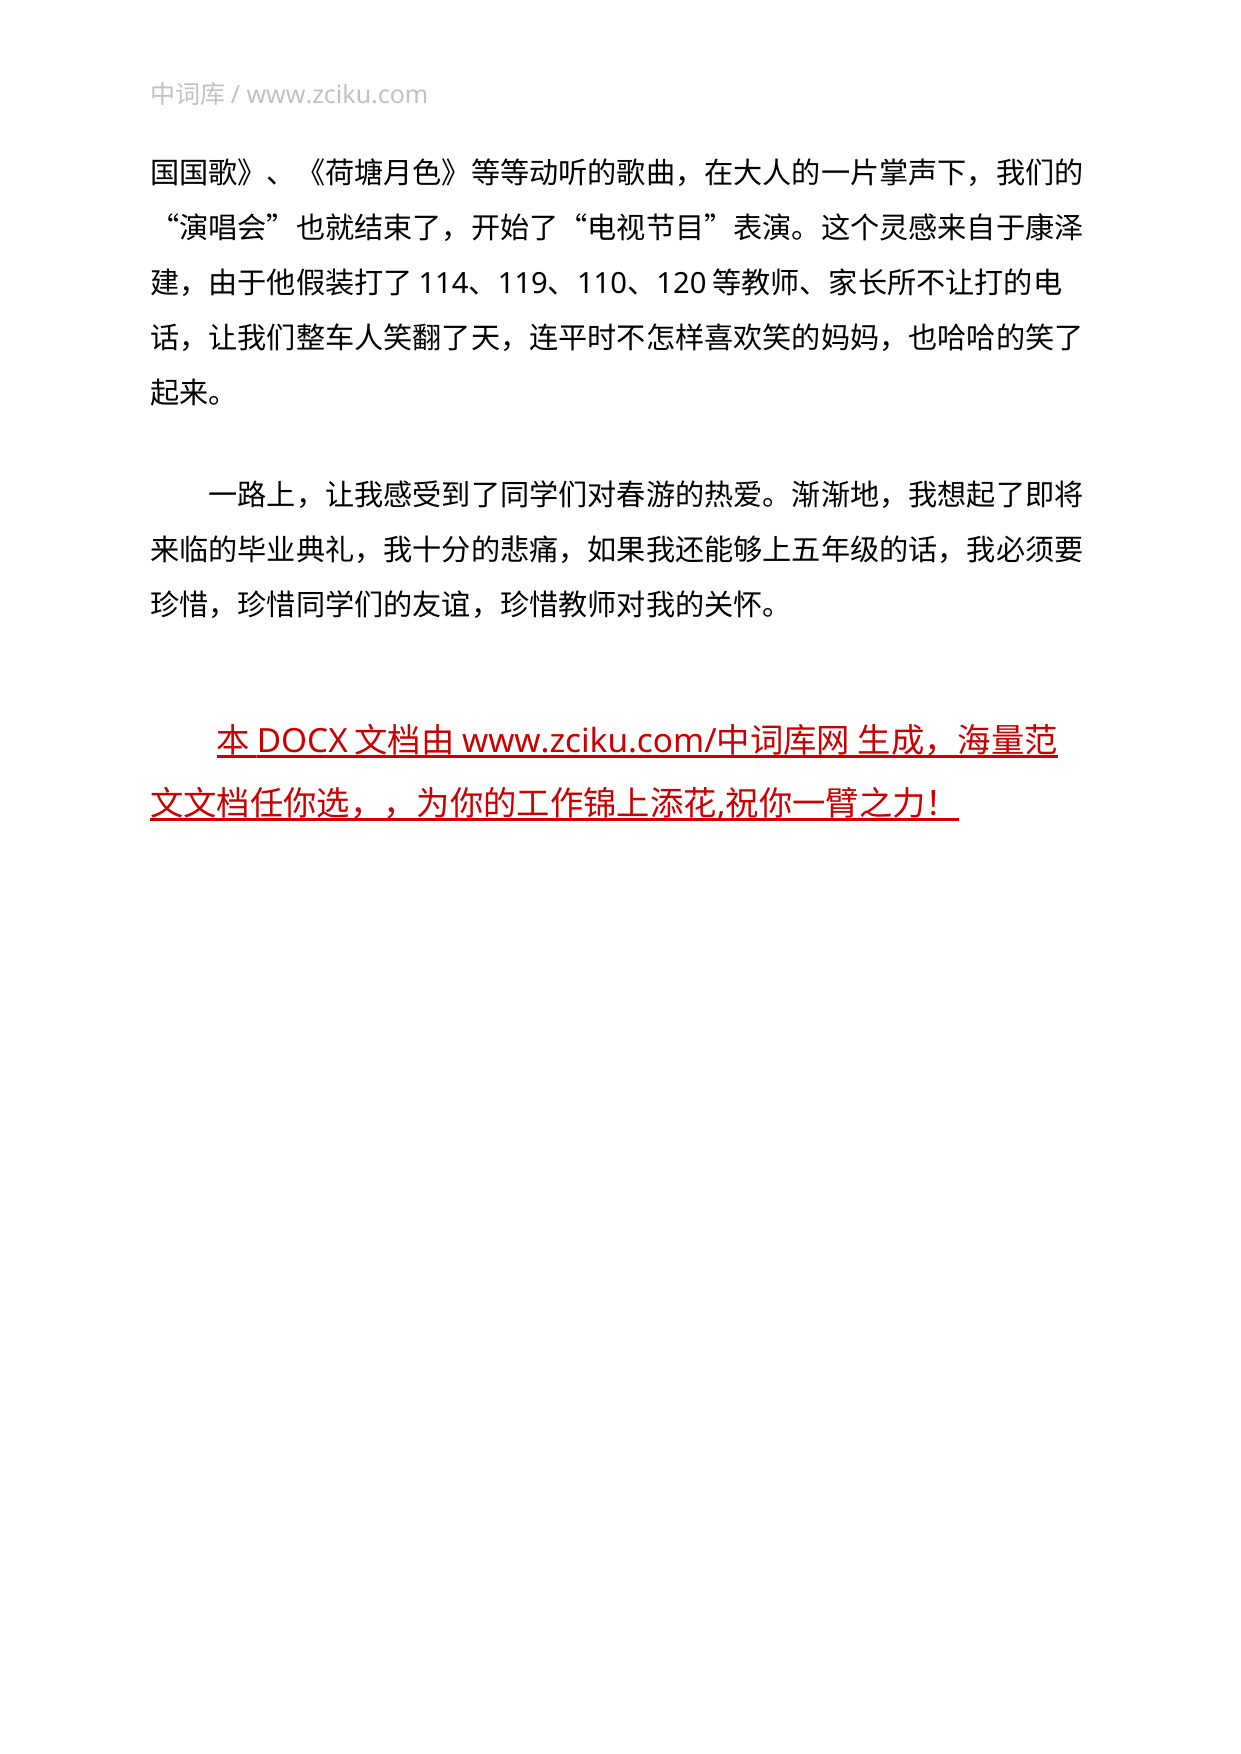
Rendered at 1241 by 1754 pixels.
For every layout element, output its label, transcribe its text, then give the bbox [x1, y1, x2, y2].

text 一路上，让我感受到了同学们对春游的热爱。渐渐地，我想起了即将来临的毕业典礼，我十分的悲痛，如果我还能够上五年级的话，我必须要珍惜，珍惜同学们的友谊，珍惜教师对我的关怀。 [150, 471, 1090, 623]
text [150, 150, 1090, 412]
text 本DOCX文档由 www.zciku.com/中词库网 生成，海量范文文档任你选，，为你的工作锦上添花,祝你一臂之力！ [150, 714, 1090, 826]
